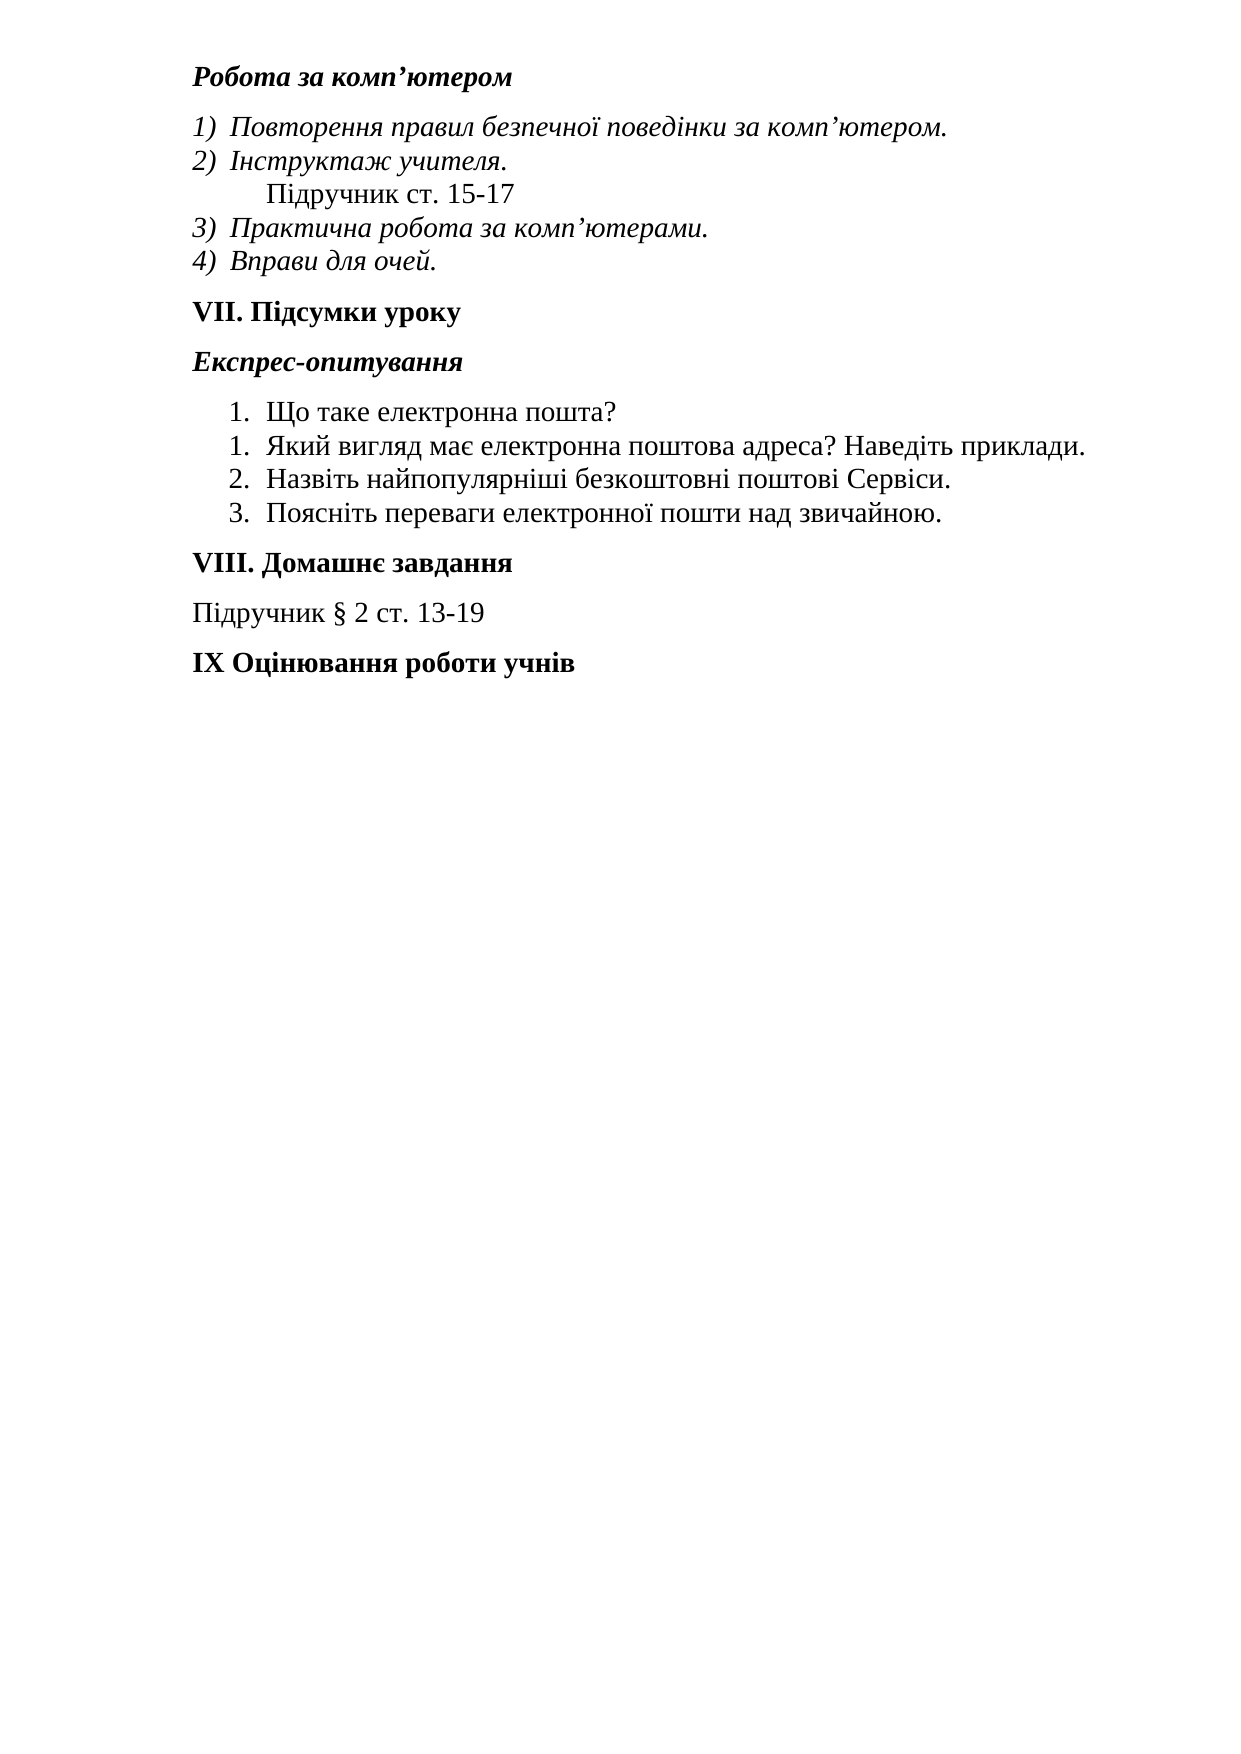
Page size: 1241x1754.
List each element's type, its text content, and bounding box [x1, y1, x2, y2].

text VIІ. Підсумки уроку [118, 294, 1181, 327]
text Підручник § 2 ст. 13-19 [118, 595, 1181, 629]
text Робота за комп’ютером [118, 59, 1181, 93]
list Інструктаж учителя. [192, 143, 1181, 176]
list Назвіть найпопулярніші безкоштовні поштові Сервіси. [228, 461, 1181, 495]
text Експрес-опитування [118, 344, 1181, 377]
list Який вигляд має електронна поштова адреса? Наведіть приклади. [228, 428, 1181, 461]
list Повторення правил безпечної поведінки за комп’ютером. [192, 109, 1181, 143]
list Вправи для очей. [192, 243, 1181, 277]
text ІХ Оцінювання роботи учнів [118, 645, 1181, 679]
list Що таке електронна пошта? [228, 394, 1181, 428]
text VІІI. Домашнє завдання [118, 545, 1181, 578]
text Підручник ст. 15-17 [192, 176, 1181, 210]
list Поясніть переваги електронної пошти над звичайною. [228, 495, 1181, 528]
list Практична робота за комп’ютерами. [192, 210, 1181, 243]
